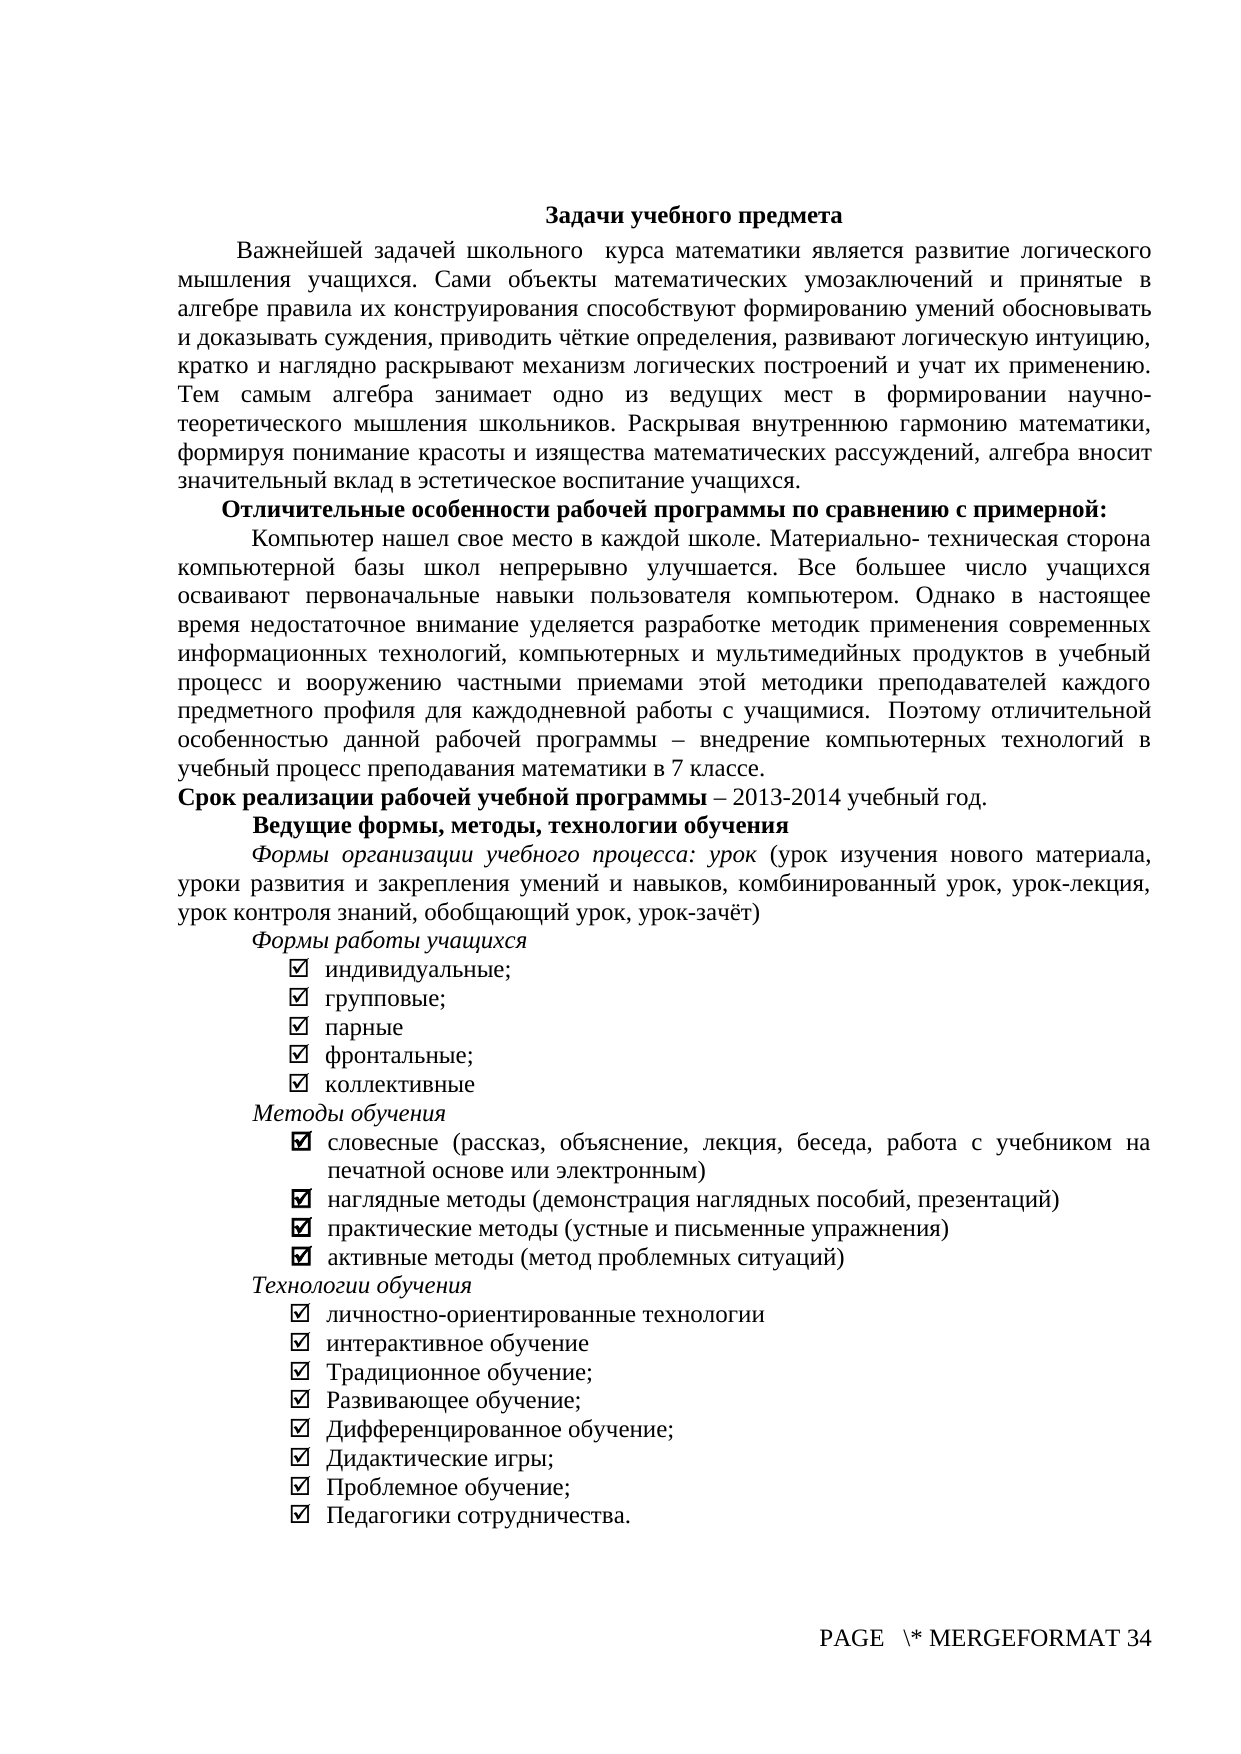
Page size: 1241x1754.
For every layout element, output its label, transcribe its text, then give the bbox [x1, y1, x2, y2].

text Технологии обучения [177, 1271, 1152, 1299]
text Отличительные особенности рабочей программы по сравнению с примерной: [177, 494, 1152, 523]
list коллективные [287, 1069, 1152, 1098]
list словесные (рассказ, объяснение, лекция, беседа, работа с учебником на печатной основе или электронным) [290, 1127, 1152, 1184]
list практические методы (устные и письменные упражнения) [290, 1213, 1152, 1242]
list Традиционное обучение; [288, 1357, 1152, 1386]
text Методы обучения [177, 1098, 1152, 1127]
text Компьютер нашел свое место в каждой школе. Материально- техническая сторона компьютерной базы школ непрерывно улучшается. Все большее число учащихся осваивают первоначальные навыки пользователя компьютером. Однако в настоящее время недостаточное внимание уделяется разработке методик применения современных информационных технологий, компьютерных и мультимедийных продуктов в учебный процесс и вооружению частными приемами этой методики преподавателей каждого предметного профиля для каждодневной работы с учащимися. Поэтому отличительной особенностью данной рабочей программы – внедрение компьютерных технологий в учебный процесс преподавания математики в 7 классе. [177, 523, 1152, 782]
list Дидактические игры; [288, 1443, 1152, 1472]
text Формы организации учебного процесса: урок (урок изучения нового материала, уроки развития и закрепления умений и навыков, комбинированный урок, урок-лекция, урок контроля знаний, обобщающий урок, урок-зачёт) [177, 839, 1152, 926]
list личностно-ориентированные технологии [288, 1299, 1152, 1328]
list Развивающее обучение; [288, 1386, 1152, 1414]
list Педагогики сотрудничества. [288, 1501, 1152, 1529]
list групповые; [287, 983, 1152, 1012]
list активные методы (метод проблемных ситуаций) [290, 1242, 1152, 1271]
text Важнейшей задачей школьного курса математики является развитие логического мышления учащихся. Сами объекты математических умозаключений и принятые в алгебре правила их конструирования способствуют формированию умений обосновывать и доказывать суждения, приводить чёткие определения, развивают логическую интуицию, кратко и наглядно раскрывают механизм логических построений и учат их применению. Тем самым алгебра занимает одно из ведущих мест в формировании научно-теоретического мышления школьников. Раскрывая внутреннюю гармонию математики, формируя понимание красоты и изящества математических рассуждений, алгебра вносит значительный вклад в эстетическое воспитание учащихся. [177, 236, 1152, 494]
text Срок реализации рабочей учебной программы – 2013-2014 учебный год. [177, 782, 1152, 811]
list интерактивное обучение [288, 1328, 1152, 1357]
text Ведущие формы, методы, технологии обучения [177, 811, 1152, 839]
subtitle Задачи учебного предмета [177, 201, 1152, 229]
list Дифференцированное обучение; [288, 1414, 1152, 1443]
list наглядные методы (демонстрация наглядных пособий, презентаций) [290, 1184, 1152, 1213]
text Формы работы учащихся [177, 926, 1152, 954]
list индивидуальные; [287, 954, 1152, 983]
list фронтальные; [287, 1041, 1152, 1069]
list парные [287, 1012, 1152, 1041]
list Проблемное обучение; [288, 1472, 1152, 1501]
